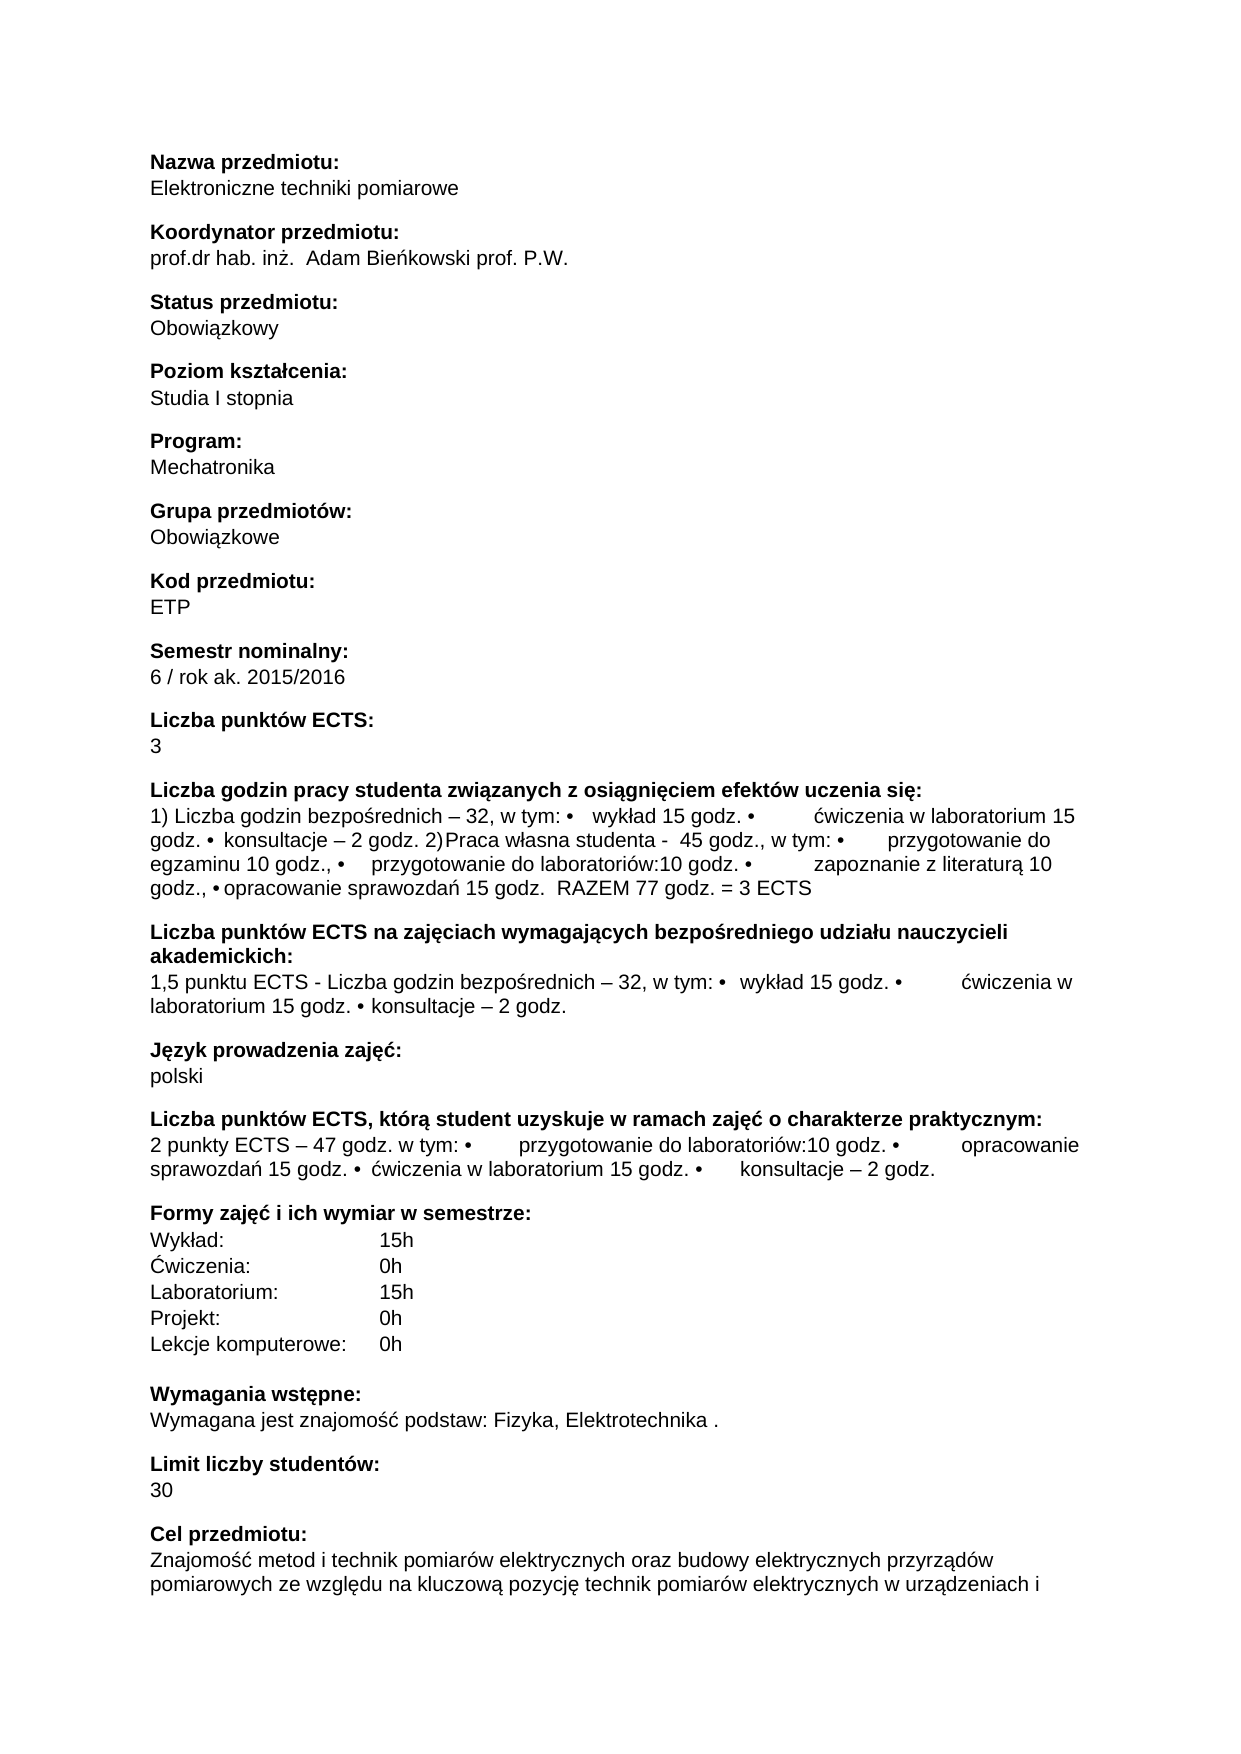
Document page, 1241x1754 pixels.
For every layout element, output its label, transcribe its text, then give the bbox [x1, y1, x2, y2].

text Nazwa przedmiotu: [150, 150, 1090, 174]
text 1,5 punktu ECTS - Liczba godzin bezpośrednich – 32, w tym: • wykład 15 godz. • ćwiczenia w laboratorium 15 godz. • konsultacje – 2 godz. [150, 970, 1090, 1018]
table_cell 0h [369, 1330, 597, 1356]
text 3 [150, 734, 1090, 758]
text Cel przedmiotu: [150, 1521, 1090, 1545]
table_cell Laboratorium: [140, 1280, 367, 1304]
text Obowiązkowy [150, 316, 1090, 339]
text Wymagania wstępne: [150, 1382, 1090, 1406]
text ETP [150, 595, 1090, 619]
text 30 [150, 1478, 1090, 1502]
text Formy zajęć i ich wymiar w semestrze: [150, 1201, 1090, 1225]
table_header 15h [369, 1228, 597, 1252]
text Mechatronika [150, 455, 1090, 479]
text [150, 1547, 1090, 1595]
text Obowiązkowe [150, 525, 1090, 549]
text Liczba punktów ECTS, którą student uzyskuje w ramach zajęć o charakterze praktycznym: [150, 1107, 1090, 1131]
table_cell Projekt: [140, 1306, 367, 1330]
text 1) Liczba godzin bezpośrednich – 32, w tym: • wykład 15 godz. • ćwiczenia w laboratorium 15 godz. • konsultacje – 2 godz. 2) Praca własna studenta - 45 godz., w tym: • przygotowanie do egzaminu 10 godz., • przygotowanie do laboratoriów:10 godz. • zapoznanie z literaturą 10 godz., • opracowanie sprawozdań 15 godz. RAZEM 77 godz. = 3 ECTS [150, 804, 1090, 900]
text Studia I stopnia [150, 385, 1090, 409]
text Liczba punktów ECTS: [150, 708, 1090, 732]
text Liczba punktów ECTS na zajęciach wymagających bezpośredniego udziału nauczycieli akademickich: [150, 920, 1090, 968]
table_cell 0h [369, 1252, 597, 1278]
text Limit liczby studentów: [150, 1452, 1090, 1476]
text polski [150, 1063, 1090, 1087]
text Program: [150, 429, 1090, 453]
text Grupa przedmiotów: [150, 499, 1090, 523]
text Status przedmiotu: [150, 289, 1090, 313]
text 2 punkty ECTS – 47 godz. w tym: • przygotowanie do laboratoriów:10 godz. • opracowanie sprawozdań 15 godz. • ćwiczenia w laboratorium 15 godz. • konsultacje – 2 godz. [150, 1133, 1090, 1181]
text Kod przedmiotu: [150, 569, 1090, 593]
text 6 / rok ak. 2015/2016 [150, 664, 1090, 688]
text Liczba godzin pracy studenta związanych z osiągnięciem efektów uczenia się: [150, 778, 1090, 802]
text Wymagana jest znajomość podstaw: Fizyka, Elektrotechnika . [150, 1408, 1090, 1432]
text Semestr nominalny: [150, 638, 1090, 662]
table_cell 15h [369, 1278, 597, 1304]
text Poziom kształcenia: [150, 359, 1090, 383]
text Język prowadzenia zajęć: [150, 1037, 1090, 1061]
table_cell Lekcje komputerowe: [140, 1332, 367, 1356]
table_header Wykład: [140, 1228, 367, 1252]
text prof.dr hab. inż. Adam Bieńkowski prof. P.W. [150, 246, 1090, 270]
text Koordynator przedmiotu: [150, 220, 1090, 244]
text Elektroniczne techniki pomiarowe [150, 176, 1090, 200]
table_cell Ćwiczenia: [140, 1254, 367, 1278]
table_cell 0h [369, 1304, 597, 1330]
